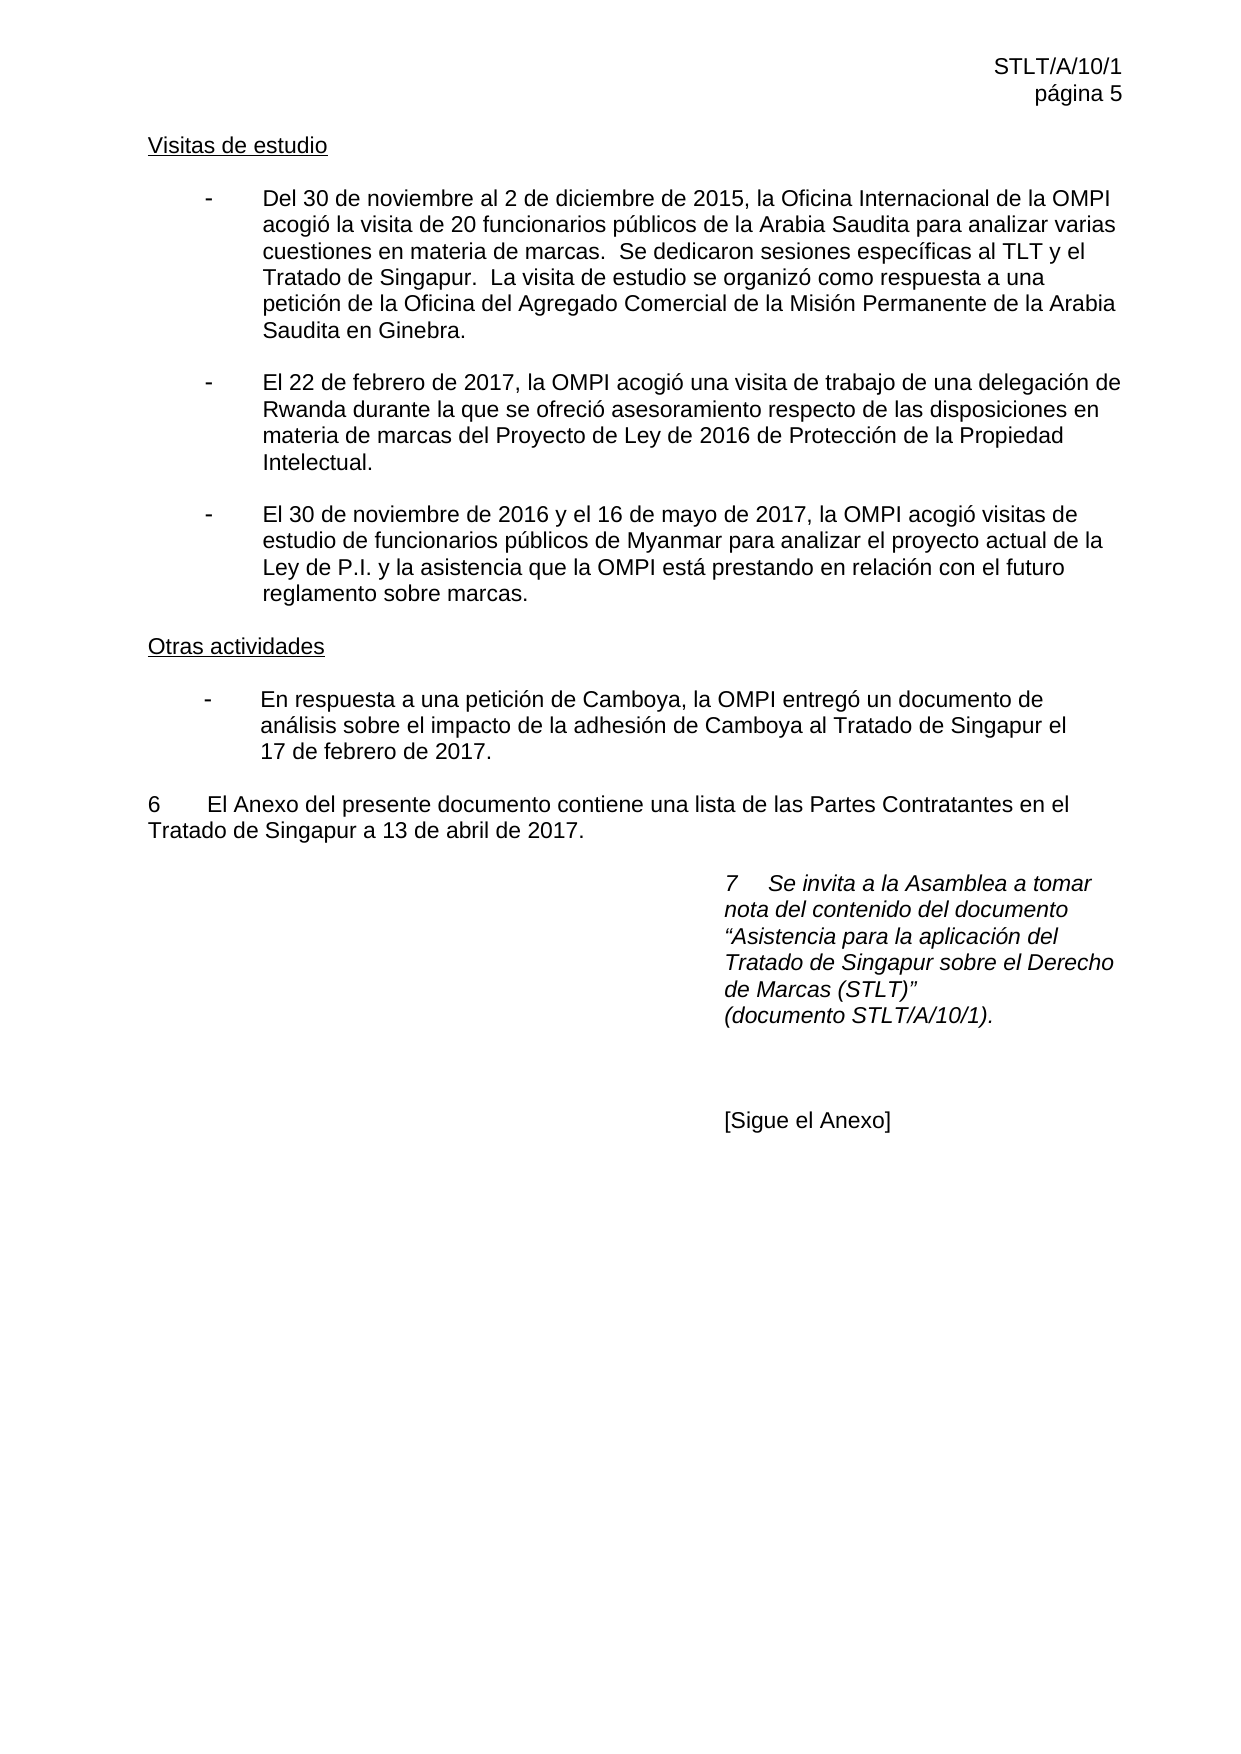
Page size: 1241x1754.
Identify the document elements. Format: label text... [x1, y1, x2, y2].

text Otras actividades [148, 633, 1122, 659]
list Del 30 de noviembre al 2 de diciembre de 2015, la Oficina Internacional de la OMPI acogió la visita de 20 funcionarios públicos de la Arabia Saudita para analizar varias cuestiones en materia de marcas. Se dedicaron sesiones específicas al TLT y el Tratado de Singapur. La visita de estudio se organizó como respuesta a una petición de la Oficina del Agregado Comercial de la Misión Permanente de la Arabia Saudita en Ginebra. [205, 185, 1122, 343]
list El 30 de noviembre de 2016 y el 16 de mayo de 2017, la OMPI acogió visitas de estudio de funcionarios públicos de Myanmar para analizar el proyecto actual de la Ley de P.I. y la asistencia que la OMPI está prestando en relación con el futuro reglamento sobre marcas. [205, 501, 1122, 607]
text Se invita a la Asamblea a tomar nota del contenido del documento “Asistencia para la aplicación del Tratado de Singapur sobre el Derecho de Marcas (STLT)” (documento STLT/A/10/1). [724, 870, 1122, 1028]
text El Anexo del presente documento contiene una lista de las Partes Contratantes en el Tratado de Singapur a 13 de abril de 2017. [148, 791, 1122, 844]
text [Sigue el Anexo] [724, 1107, 1122, 1134]
text Visitas de estudio [148, 132, 1122, 158]
list En respuesta a una petición de Camboya, la OMPI entregó un documento de análisis sobre el impacto de la adhesión de Camboya al Tratado de Singapur el 17 de febrero de 2017. [204, 686, 1122, 765]
list El 22 de febrero de 2017, la OMPI acogió una visita de trabajo de una delegación de Rwanda durante la que se ofreció asesoramiento respecto de las disposiciones en materia de marcas del Proyecto de Ley de 2016 de Protección de la Propiedad Intelectual. [205, 369, 1122, 475]
